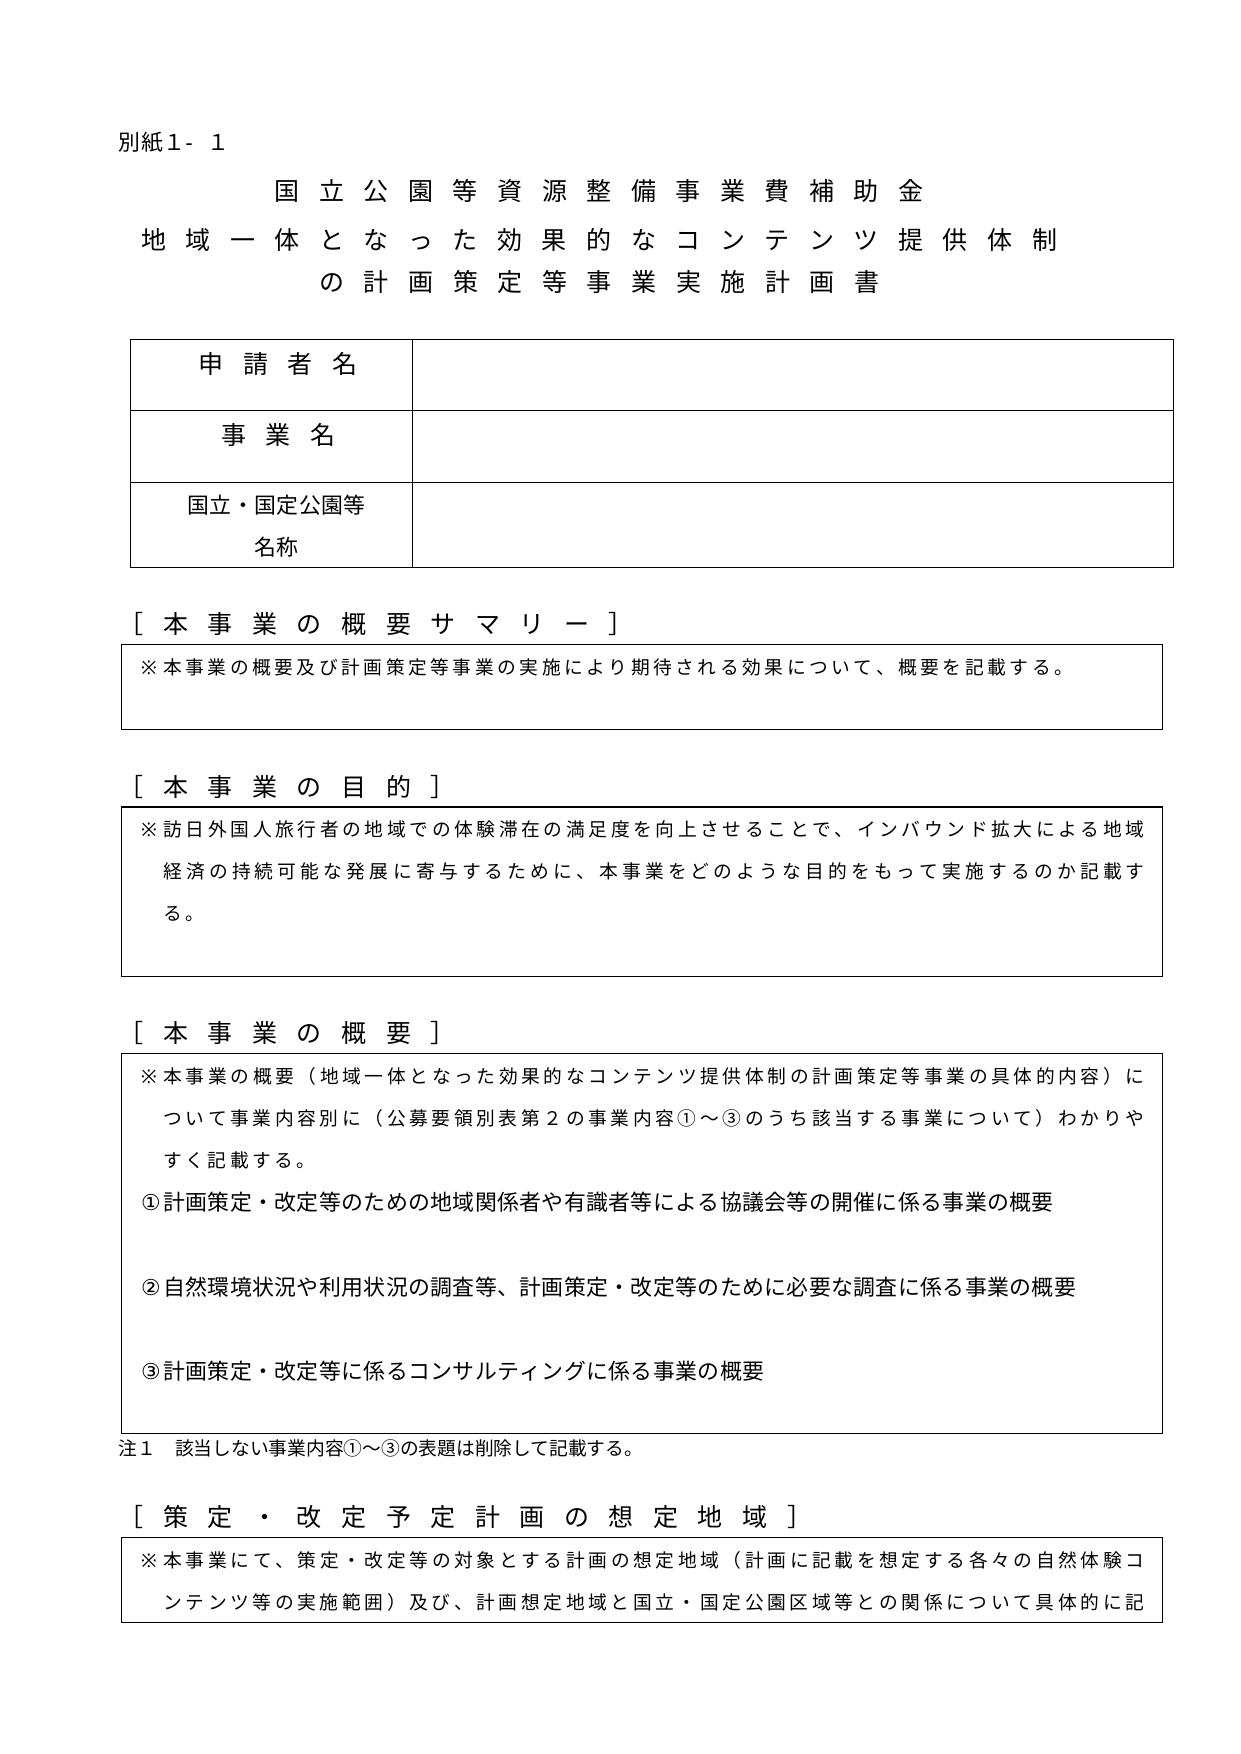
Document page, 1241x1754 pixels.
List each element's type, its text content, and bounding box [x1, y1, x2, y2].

table_cell 国立・国定公園等 名称 [131, 483, 412, 567]
text ［本事業の目的］ [118, 764, 1122, 806]
text 国立公園等資源整備事業費補助金 [118, 168, 1099, 211]
table_header [413, 340, 1173, 410]
table_cell [413, 411, 1173, 482]
text ［策定・改定予定計画の想定地域］ [118, 1495, 1122, 1537]
text ［本事業の概要サマリー］ [118, 602, 1122, 644]
text 注１ 該当しない事業内容①～③の表題は削除して記載する。 [118, 1434, 1122, 1461]
table_header ※訪日外国人旅行者の地域での体験滞在の満足度を向上させることで、インバウンド拡大による地域経済の持続可能な発展に寄与するために、本事業をどのような目的をもって実施するのか記載する。 [122, 808, 1162, 976]
text 地域一体となった効果的なコンテンツ提供体制の計画策定等事業実施計画書 [118, 218, 1099, 302]
table_header ※本事業の概要（地域一体となった効果的なコンテンツ提供体制の計画策定等事業の具体的内容）について事業内容別に（公募要領別表第２の事業内容①～③のうち該当する事業について）わかりやすく記載する。 ①計画策定・改定等のための地域関係者や有識者等による協議会等の開催に係る事業の概要 ②自然環境状況や利用状況の調査等、計画策定・改定等のために必要な調査に係る事業の概要 ③計画策定・改定等に係るコンサルティングに係る事業の概要 [122, 1054, 1162, 1433]
subtitle 別紙１-１ [118, 119, 1122, 162]
table_cell 事業名 [131, 411, 412, 482]
table_header ※本事業の概要及び計画策定等事業の実施により期待される効果について、概要を記載する。 [122, 645, 1162, 729]
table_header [122, 1538, 1162, 1622]
text ［本事業の概要］ [118, 1011, 1122, 1053]
table_header 申請者名 [131, 340, 412, 410]
table_cell [413, 483, 1173, 567]
